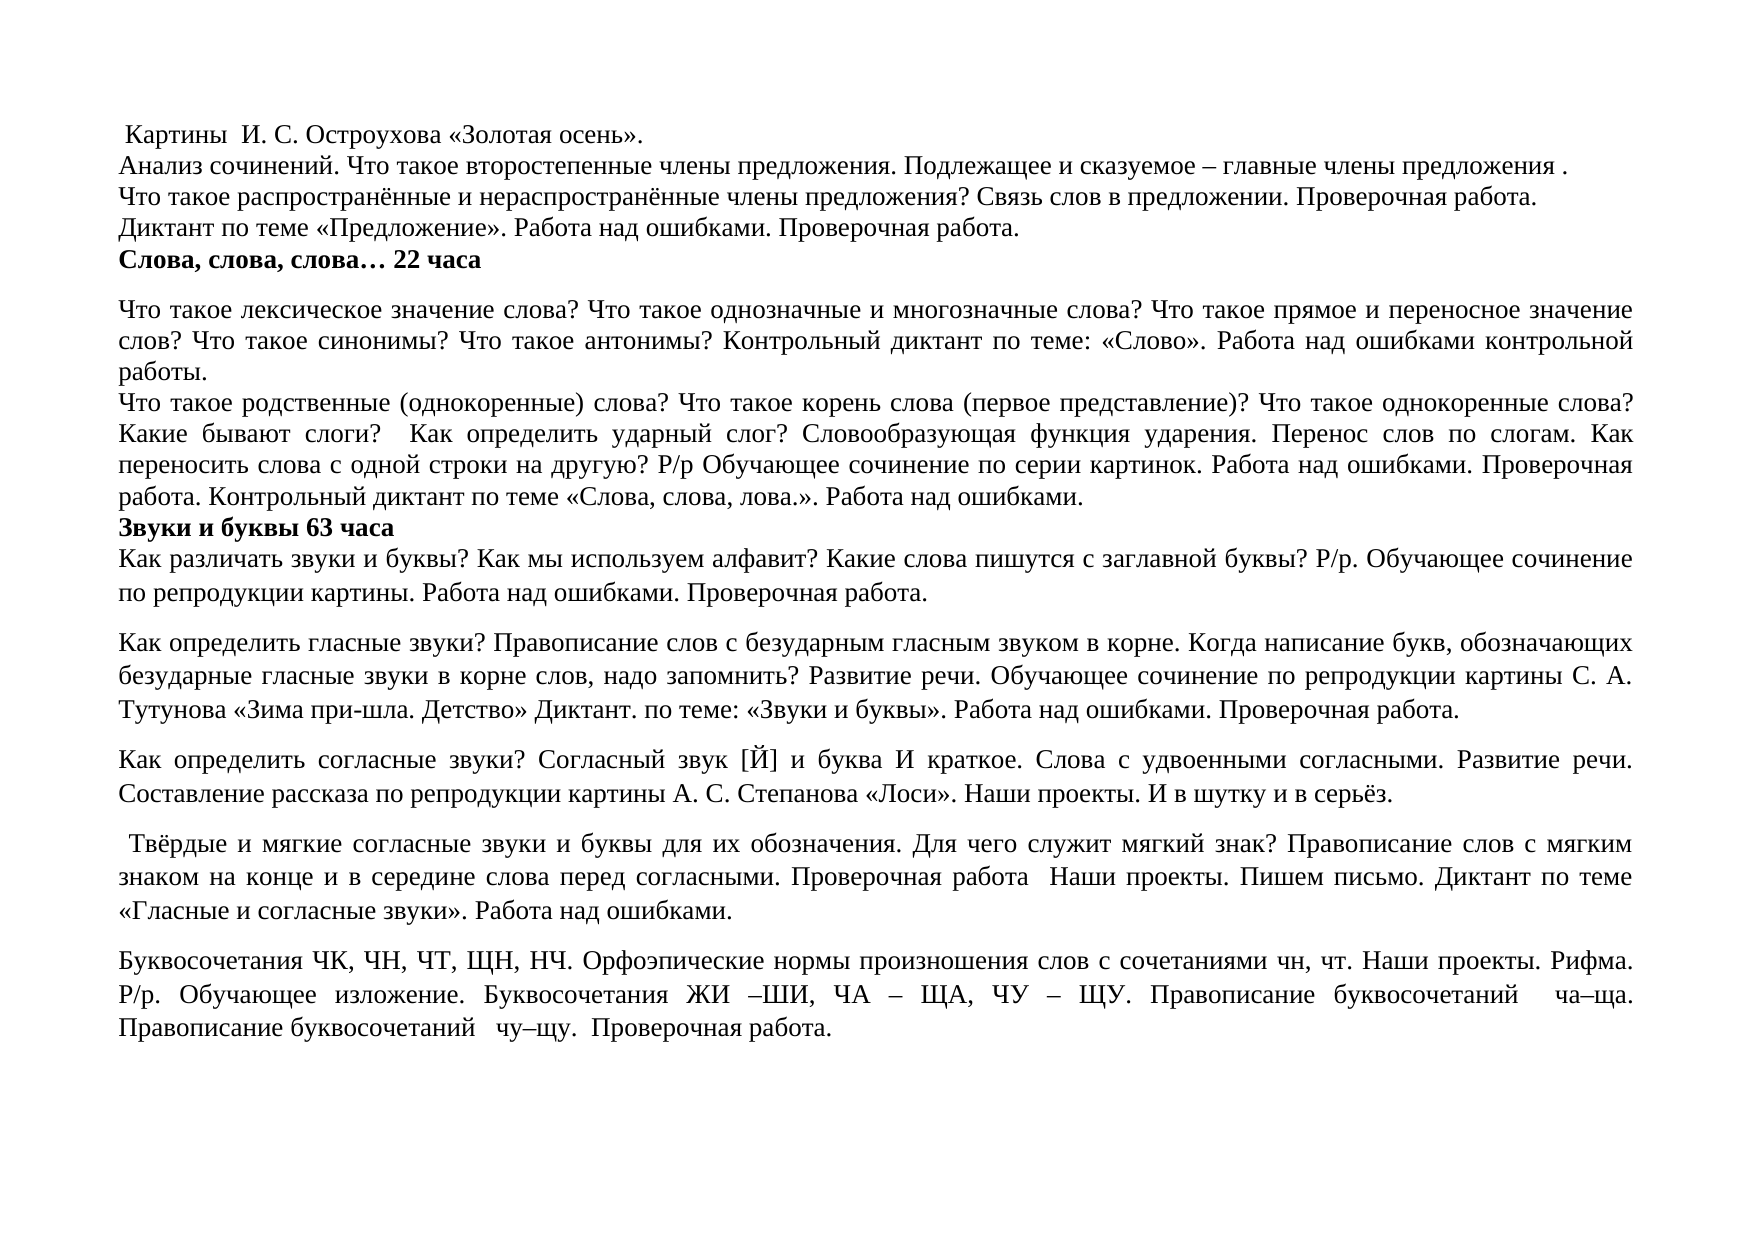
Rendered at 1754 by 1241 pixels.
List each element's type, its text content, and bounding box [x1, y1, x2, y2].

text Как определить гласные звуки? Правописание слов с безударным гласным звуком в корне. Когда написание букв, обозначающих безударные гласные звуки в корне слов, надо запомнить? Развитие речи. Обучающее сочинение по репродукции картины С. А. Тутунова «Зима при-шла. Детство» Диктант. по теме: «Звуки и буквы». Работа над ошибками. Проверочная работа. [118, 626, 1636, 724]
text Буквосочетания ЧК, ЧН, ЧТ, ЩН, НЧ. Орфоэпические нормы произношения слов с сочетаниями чн, чт. Наши проекты. Рифма. Р/р. Обучающее изложение. Буквосочетания ЖИ –ШИ, ЧА – ЩА, ЧУ – ЩУ. Правописание буквосочетаний ча–ща. Правописание буквосочетаний чу–щу. Проверочная работа. [118, 944, 1636, 1042]
text Что такое лексическое значение слова? Что такое однозначные и многозначные слова? Что такое прямое и переносное значение слов? Что такое синонимы? Что такое антонимы? Контрольный диктант по теме: «Слово». Работа над ошибками контрольной работы. [118, 293, 1636, 386]
text Твёрдые и мягкие согласные звуки и буквы для их обозначения. Для чего служит мягкий знак? Правописание слов с мягким знаком на конце и в середине слова перед согласными. Проверочная работа Наши проекты. Пишем письмо. Диктант по теме «Гласные и согласные звуки». Работа над ошибками. [118, 827, 1636, 925]
text Звуки и буквы 63 часа [118, 511, 1636, 542]
text Слова, слова, слова… 22 часа [118, 243, 1636, 274]
text Картины И. С. Остроухова «Золотая осень». [118, 118, 1636, 149]
text Что такое родственные (однокоренные) слова? Что такое корень слова (первое представление)? Что такое однокоренные слова? Какие бывают слоги? Как определить ударный слог? Словообразующая функция ударения. Перенос слов по слогам. Как переносить слова с одной строки на другую? Р/р Обучающее сочинение по серии картинок. Работа над ошибками. Проверочная работа. Контрольный диктант по теме «Слова, слова, лова.». Работа над ошибками. [118, 386, 1636, 511]
text Диктант по теме «Предложение». Работа над ошибками. Проверочная работа. [118, 212, 1636, 243]
text Как определить согласные звуки? Согласный звук [Й] и буква И краткое. Слова с удвоенными согласными. Развитие речи. Составление рассказа по репродукции картины А. С. Степанова «Лоси». Наши проекты. И в шутку и в серьёз. [118, 743, 1636, 808]
text Как различать звуки и буквы? Как мы используем алфавит? Какие слова пишутся с заглавной буквы? Р/р. Обучающее сочинение по репродукции картины. Работа над ошибками. Проверочная работа. [118, 542, 1636, 607]
text Что такое распространённые и нераспространённые члены предложения? Связь слов в предложении. Проверочная работа. [118, 180, 1636, 212]
text Анализ сочинений. Что такое второстепенные члены предложения. Подлежащее и сказуемое – главные члены предложения . [118, 149, 1636, 180]
